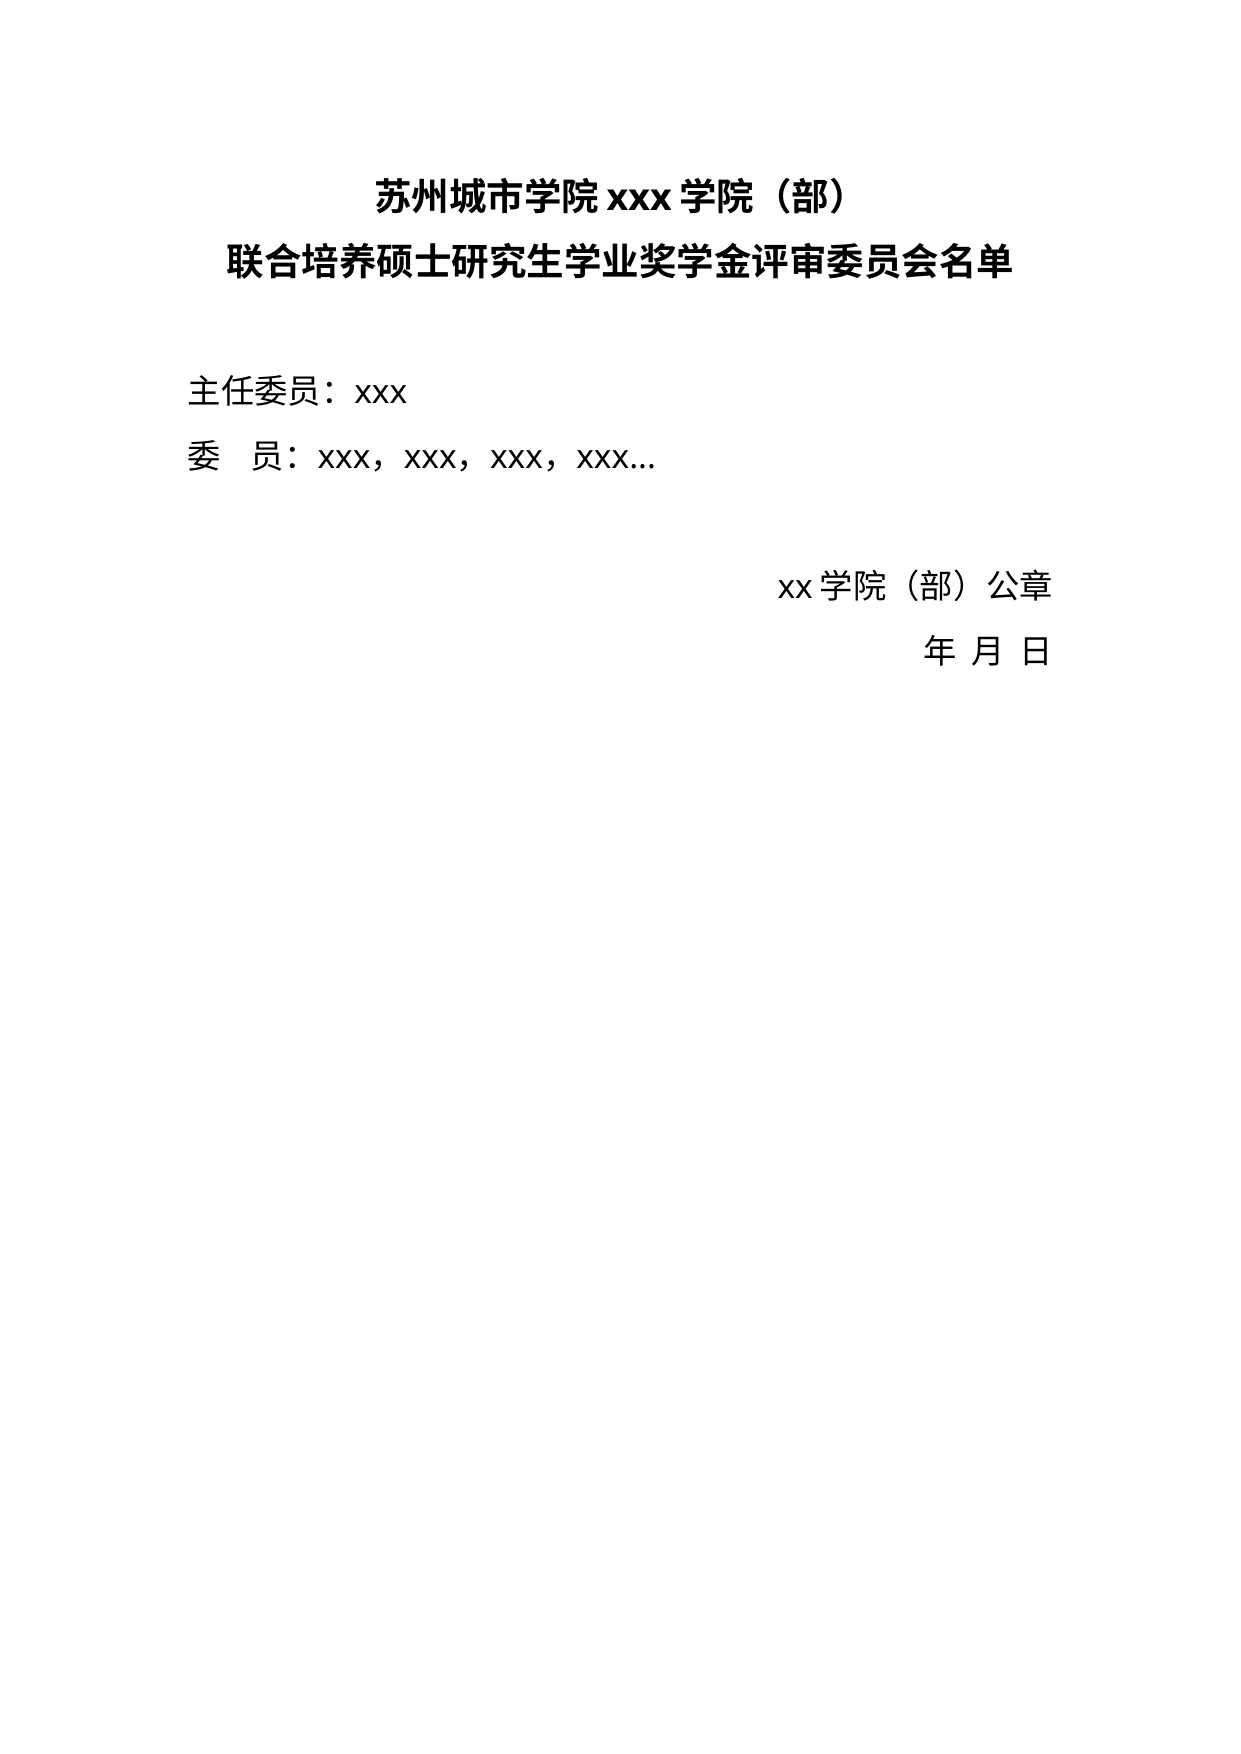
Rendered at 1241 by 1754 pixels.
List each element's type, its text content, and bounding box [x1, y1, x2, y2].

text 联合培养硕士研究生学业奖学金评审委员会名单 [187, 227, 1053, 292]
text 委 员：xxx，xxx，xxx，xxx... [187, 422, 1053, 487]
text 主任委员：xxx [187, 357, 1053, 422]
text 苏州城市学院xxx学院（部） [187, 162, 1053, 227]
text xx学院（部）公章 [187, 552, 1053, 617]
text 年 月 日 [187, 617, 1053, 682]
